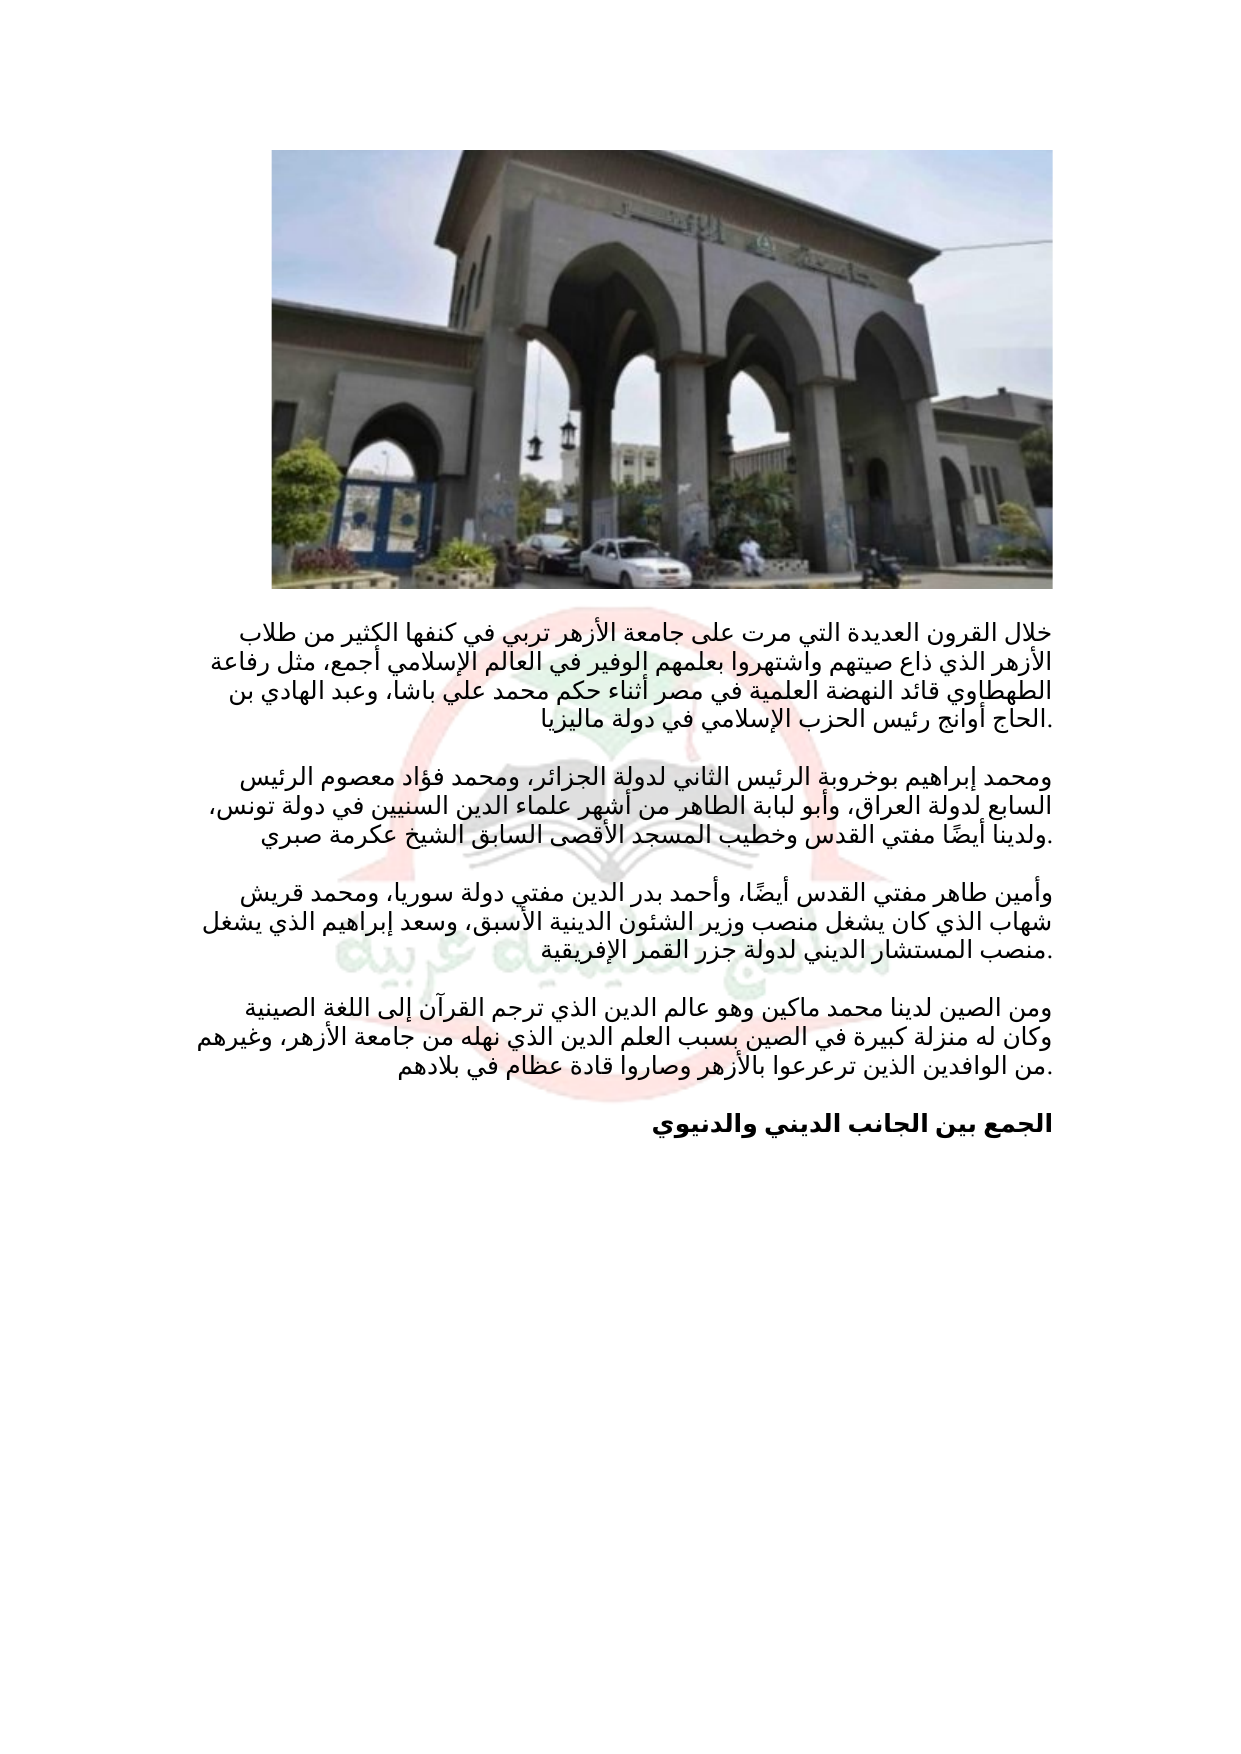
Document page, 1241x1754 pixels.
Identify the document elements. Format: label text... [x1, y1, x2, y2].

picture [271, 150, 1053, 589]
text وأمين طاهر مفتي القدس أيضًا، وأحمد بدر الدين مفتي دولة سوريا، ومحمد قريش شهاب الذي كان يشغل منصب وزير الشئون الدينية الأسبق، وسعد إبراهيم الذي يشغل منصب المستشار الديني لدولة جزر القمر الإفريقية. [187, 878, 1053, 964]
text ومحمد إبراهيم بوخروبة الرئيس الثاني لدولة الجزائر، ومحمد فؤاد معصوم الرئيس السابع لدولة العراق، وأبو لبابة الطاهر من أشهر علماء الدين السنيين في دولة تونس، ولدينا أيضًا مفتي القدس وخطيب المسجد الأقصى السابق الشيخ عكرمة صبري. [187, 762, 1053, 849]
text ومن الصين لدينا محمد ماكين وهو عالم الدين الذي ترجم القرآن إلى اللغة الصينية وكان له منزلة كبيرة في الصين بسبب العلم الدين الذي نهله من جامعة الأزهر، وغيرهم من الوافدين الذين ترعرعوا بالأزهر وصاروا قادة عظام في بلادهم. [187, 993, 1053, 1079]
text الجمع بين الجانب الديني والدنيوي [187, 1109, 1053, 1137]
text خلال القرون العديدة التي مرت على جامعة الأزهر تربي في كنفها الكثير من طلاب الأزهر الذي ذاع صيتهم واشتهروا بعلمهم الوفير في العالم الإسلامي أجمع، مثل رفاعة الطهطاوي قائد النهضة العلمية في مصر أثناء حكم محمد علي باشا، وعبد الهادي بن الحاج أوانج رئيس الحزب الإسلامي في دولة ماليزيا. [187, 618, 1053, 733]
